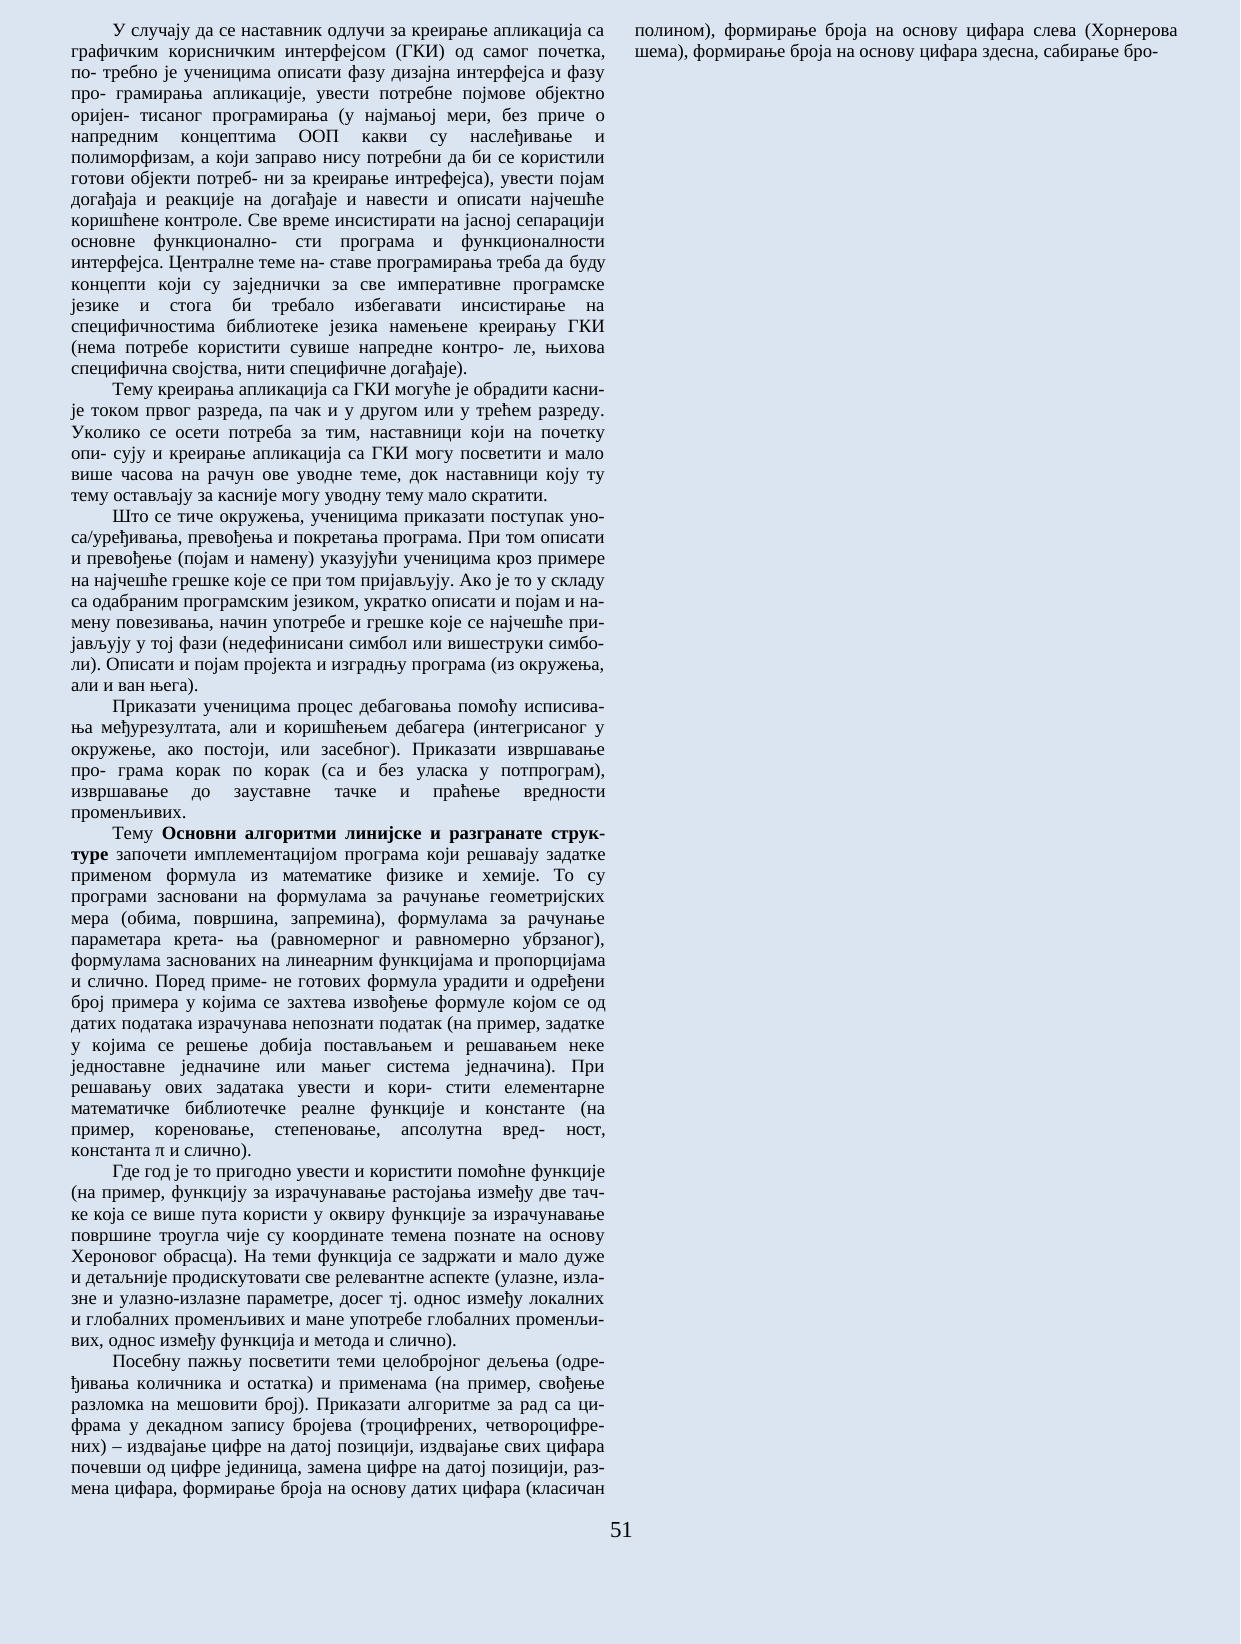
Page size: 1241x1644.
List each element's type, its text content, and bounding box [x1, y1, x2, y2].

text Где год је то пригодно увести и користити помоћне функције (на пример, функцију за израчунавање растојања између две тач- ке која се више пута користи у оквиру функције за израчунавање површине троугла чије су координате темена познате на основу Хероновог обрасца). На теми функција се задржати и мало дуже и детаљније продискутовати све релевантне аспекте (улазне, изла- зне и улазно-излазне параметре, досег тј. однос између локалних и глобалних променљивих и мане употребе глобалних променљи- вих, однос између функција и метода и слично). [71, 1161, 606, 1351]
text Тему Основни алгоритми линијске и разгранате струк- туре започети имплементацијом програма који решавају задатке применом формула из математике физике и хемије. То су програми засновани на формулама за рачунање геометријских мера (обима, површина, запремина), формулама за рачунање параметара крета- ња (равномерног и равномерно убрзаног), формулама заснованих на линеарним функцијама и пропорцијама и слично. Поред приме- не готових формула урадити и одређени број примера у којима се захтева извођење формуле којом се од датих података израчунава непознати податак (на пример, задатке у којима се решење добија постављањем и решавањем неке једноставне једначине или мањег система једначина). При решавању ових задатака увести и кори- стити елементарне математичке библиотечке реалне функције и константе (на пример, кореновање, степеновање, апсолутна вред- ност, константа π и слично). [71, 822, 606, 1161]
text Тему креирања апликација са ГКИ могуће је обрадити касни- је током првог разреда, па чак и у другом или у трећем разреду. Уколико се осети потреба за тим, наставници који на почетку опи- сују и креирање апликација са ГКИ могу посветити и мало више часова на рачун ове уводне теме, док наставници коју ту тему остављају за касније могу уводну тему мало скратити. [71, 379, 606, 506]
text У случају да се наставник одлучи за креирање апликација са графичким корисничким интерфејсом (ГКИ) од самог почетка, по- требно је ученицима описати фазу дизајна интерфејса и фазу про- грамирања апликације, увести потребне појмове објектно оријен- тисаног програмирања (у најмањој мери, без приче о напредним концептима ООП какви су наслеђивање и полиморфизам, а који заправо нису потребни да би се користили готови објекти потреб- ни за креирање интрефејса), увести појам догађаја и реакције на догађаје и навести и описати најчешће коришћене контроле. Све време инсистирати на јасној сепарацији основне функционално- сти програма и функционалности интерфејса. Централне теме на- ставе програмирања треба да буду концепти који су заједнички за све императивне програмске језике и стога би требало избегавати инсистирање на специфичностима библиотеке језика намењене креирању ГКИ (нема потребе користити сувише напредне контро- ле, њихова специфична својства, нити специфичне догађаје). [71, 19, 606, 379]
text Приказати ученицима процес дебаговања помоћу исписива- ња међурезултата, али и коришћењем дебагера (интегрисаног у окружење, ако постоји, или засебног). Приказати извршавање про- грама корак по корак (са и без уласка у потпрограм), извршавање до зауставне тачке и праћење вредности променљивих. [71, 696, 605, 822]
text Посебну пажњу посветити теми целобројног дељења (одре- ђивања количника и остатка) и применама (на пример, свођење разломка на мешовити број). Приказати алгоритме за рад са ци- фрама у декадном запису бројева (троцифрених, четвороцифре- них) – издвајање цифре на датој позицији, издвајање свих цифара почевши од цифре јединица, замена цифре на датој позицији, раз- мена цифара, формирање броја на основу датих цифара (класичан полином), формирање броја на основу цифара слева (Хорнерова шема), формирање броја на основу цифара здесна, сабирање бро- [71, 1351, 606, 1499]
text Што се тиче окружења, ученицима приказати поступак уно- са/уређивања, превођења и покретања програма. При том описати и превођење (појам и намену) указујући ученицима кроз примере на најчешће грешке које се при том пријављују. Ако је то у складу са одабраним програмским језиком, укратко описати и појам и на- мену повезивања, начин употребе и грешке које се најчешће при- јављују у тој фази (недефинисани симбол или вишеструки симбо- ли). Описати и појам пројекта и изградњу програма (из окружења, али и ван њега). [71, 506, 606, 696]
